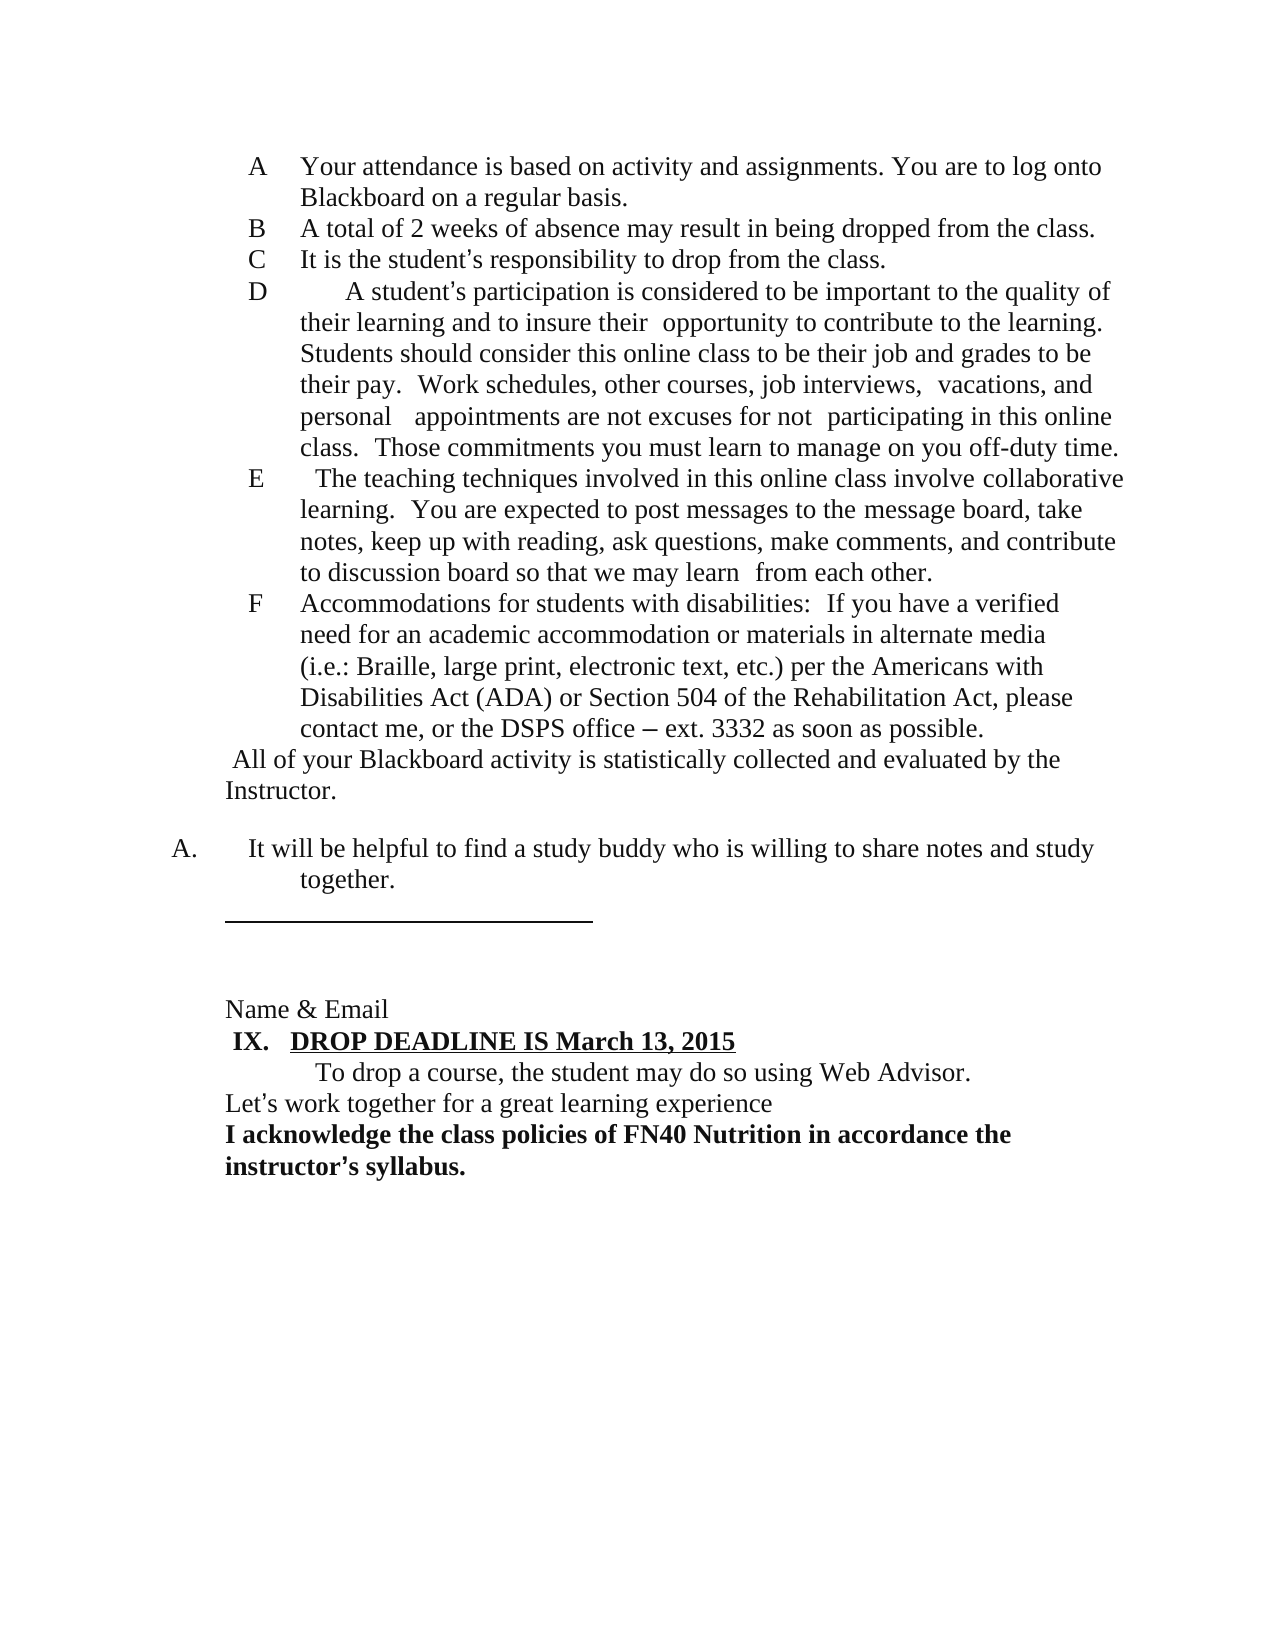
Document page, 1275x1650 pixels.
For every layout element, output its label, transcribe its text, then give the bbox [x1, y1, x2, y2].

text C It is the student’s responsibility to drop from the class. [150, 243, 1125, 275]
text F Accommodations for students with disabilities: If you have a verified need for an academic accommodation or materials in alternate media (i.e.: Braille, large print, electronic text, etc.) per the Americans with Disabilities Act (ADA) or Section 504 of the Rehabilitation Act, please contact me, or the DSPS office – ext. 3332 as soon as possible. [150, 587, 1125, 743]
text A. It will be helpful to find a study buddy who is willing to share notes and study together. [150, 832, 1125, 894]
text Name & Email IX. DROP DEADLINE IS March 13, 2015 To drop a course, the student may do so using Web Advisor. Let’s work together for a great learning experience I acknowledge the class policies of FN40 Nutrition in accordance the instructor’s syllabus. [150, 894, 1125, 1207]
text All of your Blackboard activity is statistically collected and evaluated by the Instructor. [150, 743, 1125, 832]
text D A student’s participation is considered to be important to the quality of their learning and to insure their opportunity to contribute to the learning. Students should consider this online class to be their job and grades to be their pay. Work schedules, other courses, job interviews, vacations, and personal appointments are not excuses for not participating in this online class. Those commitments you must learn to manage on you off-duty time. [150, 275, 1125, 462]
text A Your attendance is based on activity and assignments. You are to log onto Blackboard on a regular basis. [150, 150, 1125, 212]
text B A total of 2 weeks of absence may result in being dropped from the class. [150, 212, 1125, 243]
text E The teaching techniques involved in this online class involve collaborative learning. You are expected to post messages to the message board, take notes, keep up with reading, ask questions, make comments, and contribute to discussion board so that we may learn from each other. [150, 462, 1125, 587]
